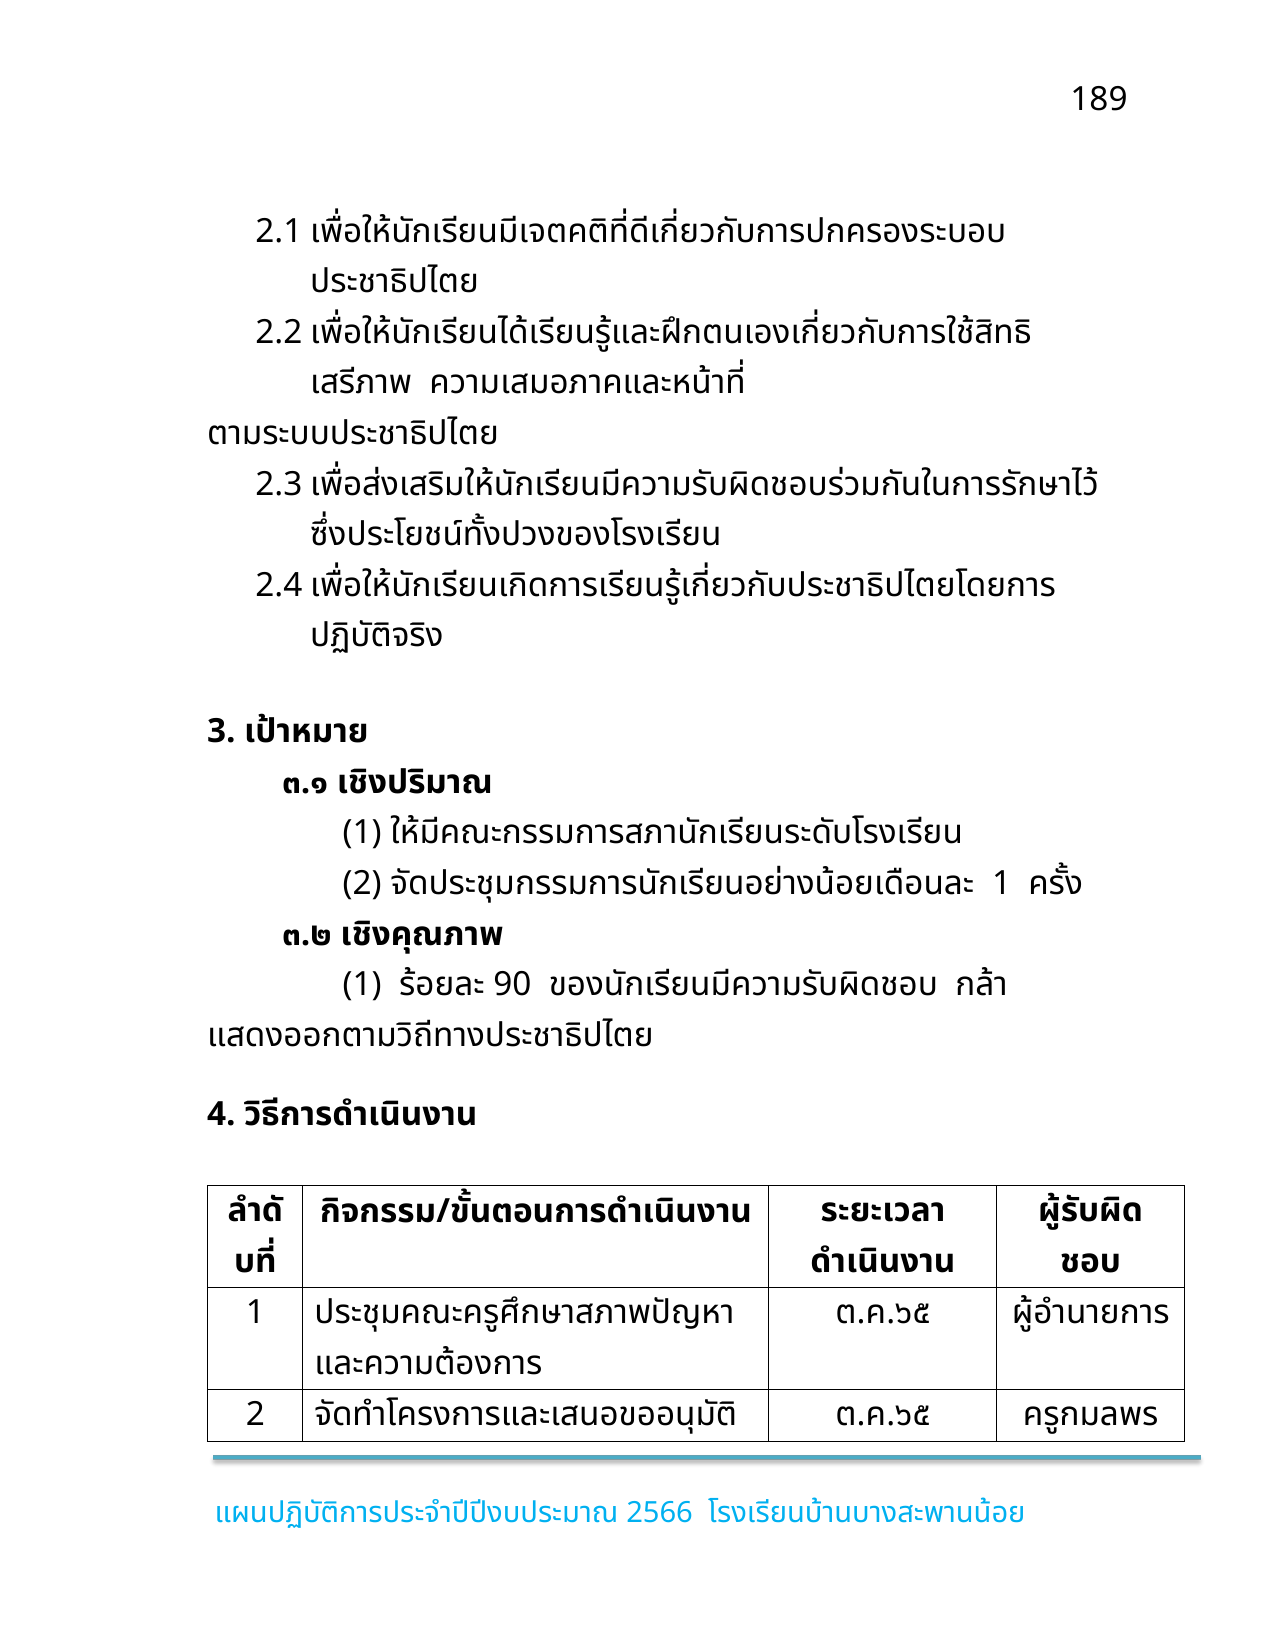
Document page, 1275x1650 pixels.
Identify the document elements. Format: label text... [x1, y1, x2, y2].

text ตามระบบประชาธิปไตย [207, 409, 1127, 459]
list เพื่อให้นักเรียนเกิดการเรียนรู้เกี่ยวกับประชาธิปไตยโดยการปฏิบัติจริง [255, 560, 1127, 661]
table_header ลำดับที่ [208, 1186, 302, 1287]
table_cell ครูกมลพร [997, 1390, 1184, 1441]
list เพื่อให้นักเรียนได้เรียนรู้และฝึกตนเองเกี่ยวกับการใช้สิทธิเสรีภาพ ความเสมอภาคและหน้าที่ [255, 308, 1127, 409]
text 4. วิธีการดำเนินงาน [207, 1089, 1127, 1140]
table_cell ต.ค.๖๕ [769, 1288, 996, 1389]
list เพื่อให้นักเรียนมีเจตคติที่ดีเกี่ยวกับการปกครองระบอบประชาธิปไตย [255, 207, 1127, 308]
table_cell 2 [208, 1390, 302, 1441]
table_cell จัดทำโครงการและเสนอขออนุมัติ [303, 1390, 768, 1441]
table_header กิจกรรม/ขั้นตอนการดำเนินงาน [303, 1186, 768, 1287]
text ๓.๒ เชิงคุณภาพ [207, 909, 1127, 960]
picture [206, 1451, 1210, 1470]
table_header ผู้รับผิดชอบ [997, 1186, 1184, 1287]
table_cell ประชุมคณะครูศึกษาสภาพปัญหาและความต้องการ [303, 1288, 768, 1389]
table_header ระยะเวลาดำเนินงาน [769, 1186, 996, 1287]
text (1) ร้อยละ 90 ของนักเรียนมีความรับผิดชอบ กล้าแสดงออกตามวิถีทางประชาธิปไตย [207, 960, 1127, 1061]
text (2) จัดประชุมกรรมการนักเรียนอย่างน้อยเดือนละ 1 ครั้ง [207, 859, 1127, 909]
list เพื่อส่งเสริมให้นักเรียนมีความรับผิดชอบร่วมกันในการรักษาไว้ซึ่งประโยชน์ทั้งปวงของโรงเรียน [255, 459, 1127, 560]
table_cell 1 [208, 1288, 302, 1389]
text (1) ให้มีคณะกรรมการสภานักเรียนระดับโรงเรียน [282, 808, 1127, 859]
text ๓.๑ เชิงปริมาณ [207, 757, 1127, 808]
text 3. เป้าหมาย [207, 707, 1127, 757]
table_cell ต.ค.๖๕ [769, 1390, 996, 1441]
table_cell ผู้อำนายการ [997, 1288, 1184, 1389]
